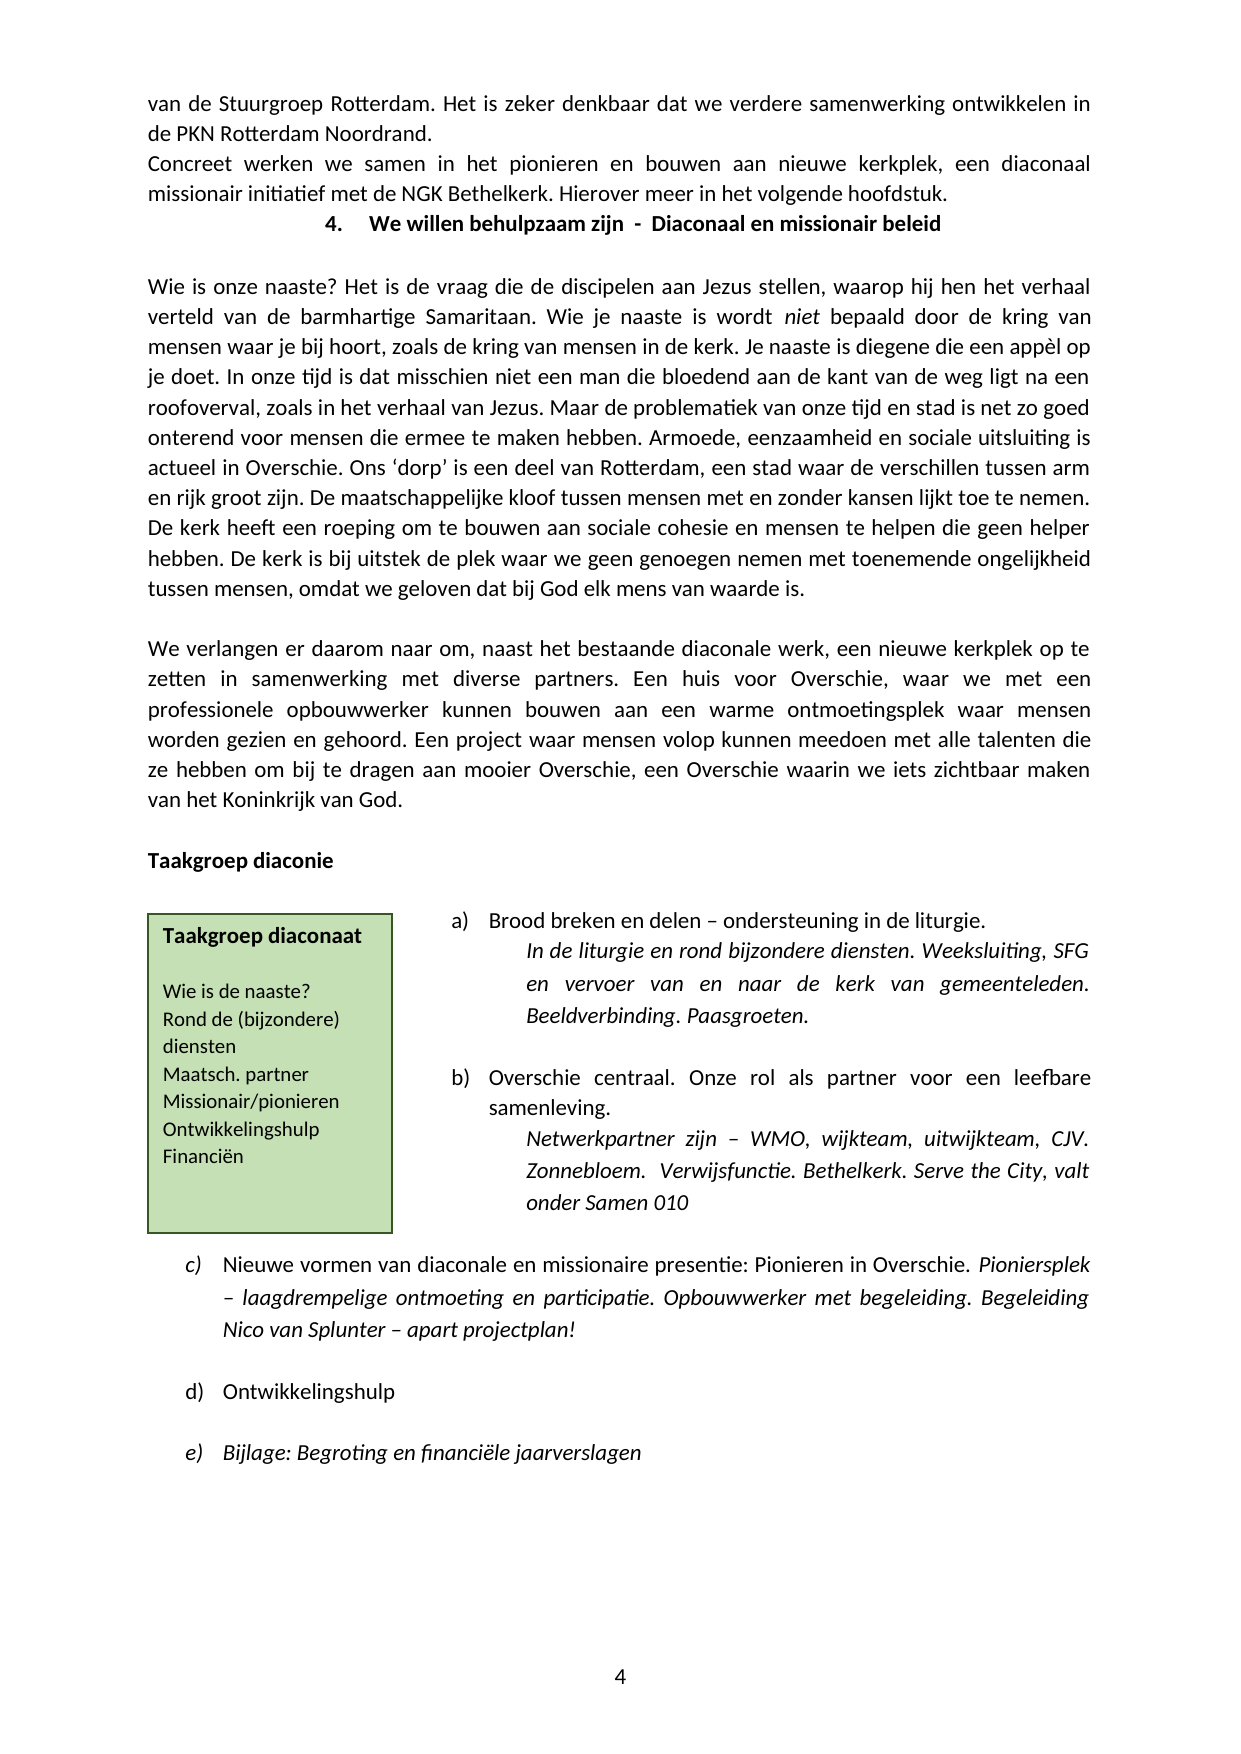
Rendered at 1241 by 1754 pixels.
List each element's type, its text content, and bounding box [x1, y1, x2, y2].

list In de liturgie en rond bijzondere diensten. Weeksluiting, SFG en vervoer van en naar de kerk van gemeenteleden. Beeldverbinding. Paasgroeten. [393, 936, 1092, 1029]
list Ontwikkelingshulp [185, 1377, 1092, 1405]
text Taakgroep diaconie [148, 846, 1092, 874]
list Nieuwe vormen van diaconale en missionaire presentie: Pionieren in Overschie. Pioniersplek – laagdrempelige ontmoeting en participatie. Opbouwwerker met begeleiding. Begeleiding Nico van Splunter – apart projectplan! [185, 1250, 1092, 1343]
text We verlangen er daarom naar om, naast het bestaande diaconale werk, een nieuwe kerkplek op te zetten in samenwerking met diverse partners. Een huis voor Overschie, waar we met een professionele opbouwwerker kunnen bouwen aan een warme ontmoetingsplek waar mensen worden gezien en gehoord. Een project waar mensen volop kunnen meedoen met alle talenten die ze hebben om bij te dragen aan mooier Overschie, een Overschie waarin we iets zichtbaar maken van het Koninkrijk van God. [148, 634, 1092, 813]
text Wie is onze naaste? Het is de vraag die de discipelen aan Jezus stellen, waarop hij hen het verhaal verteld van de barmhartige Samaritaan. Wie je naaste is wordt niet bepaald door de kring van mensen waar je bij hoort, zoals de kring van mensen in de kerk. Je naaste is diegene die een appèl op je doet. In onze tijd is dat misschien niet een man die bloedend aan de kant van de weg ligt na een roofoverval, zoals in het verhaal van Jezus. Maar de problematiek van onze tijd en stad is net zo goed onterend voor mensen die ermee te maken hebben. Armoede, eenzaamheid en sociale uitsluiting is actueel in Overschie. Ons ‘dorp’ is een deel van Rotterdam, een stad waar de verschillen tussen arm en rijk groot zijn. De maatschappelijke kloof tussen mensen met en zonder kansen lijkt toe te nemen. De kerk heeft een roeping om te bouwen aan sociale cohesie en mensen te helpen die geen helper hebben. De kerk is bij uitstek de plek waar we geen genoegen nemen met toenemende ongelijkheid tussen mensen, omdat we geloven dat bij God elk mens van waarde is. [148, 272, 1092, 602]
list Netwerkpartner zijn – WMO, wijkteam, uitwijkteam, CJV. Zonnebloem. Verwijsfunctie. Bethelkerk. Serve the City, valt onder Samen 010 [393, 1124, 1092, 1216]
list Overschie centraal. Onze rol als partner voor een leefbare samenleving. [393, 1063, 1092, 1121]
text Concreet werken we samen in het pionieren en bouwen aan nieuwe kerkplek, een diaconaal missionair initiatief met de NGK Bethelkerk. Hierover meer in het volgende hoofdstuk. [148, 149, 1092, 207]
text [148, 89, 1092, 147]
list Brood breken en delen – ondersteuning in de liturgie. [185, 906, 1092, 934]
list We willen behulpzaam zijn - Diaconaal en missionair beleid [325, 209, 1092, 237]
list Bijlage: Begroting en financiële jaarverslagen [185, 1438, 1092, 1466]
